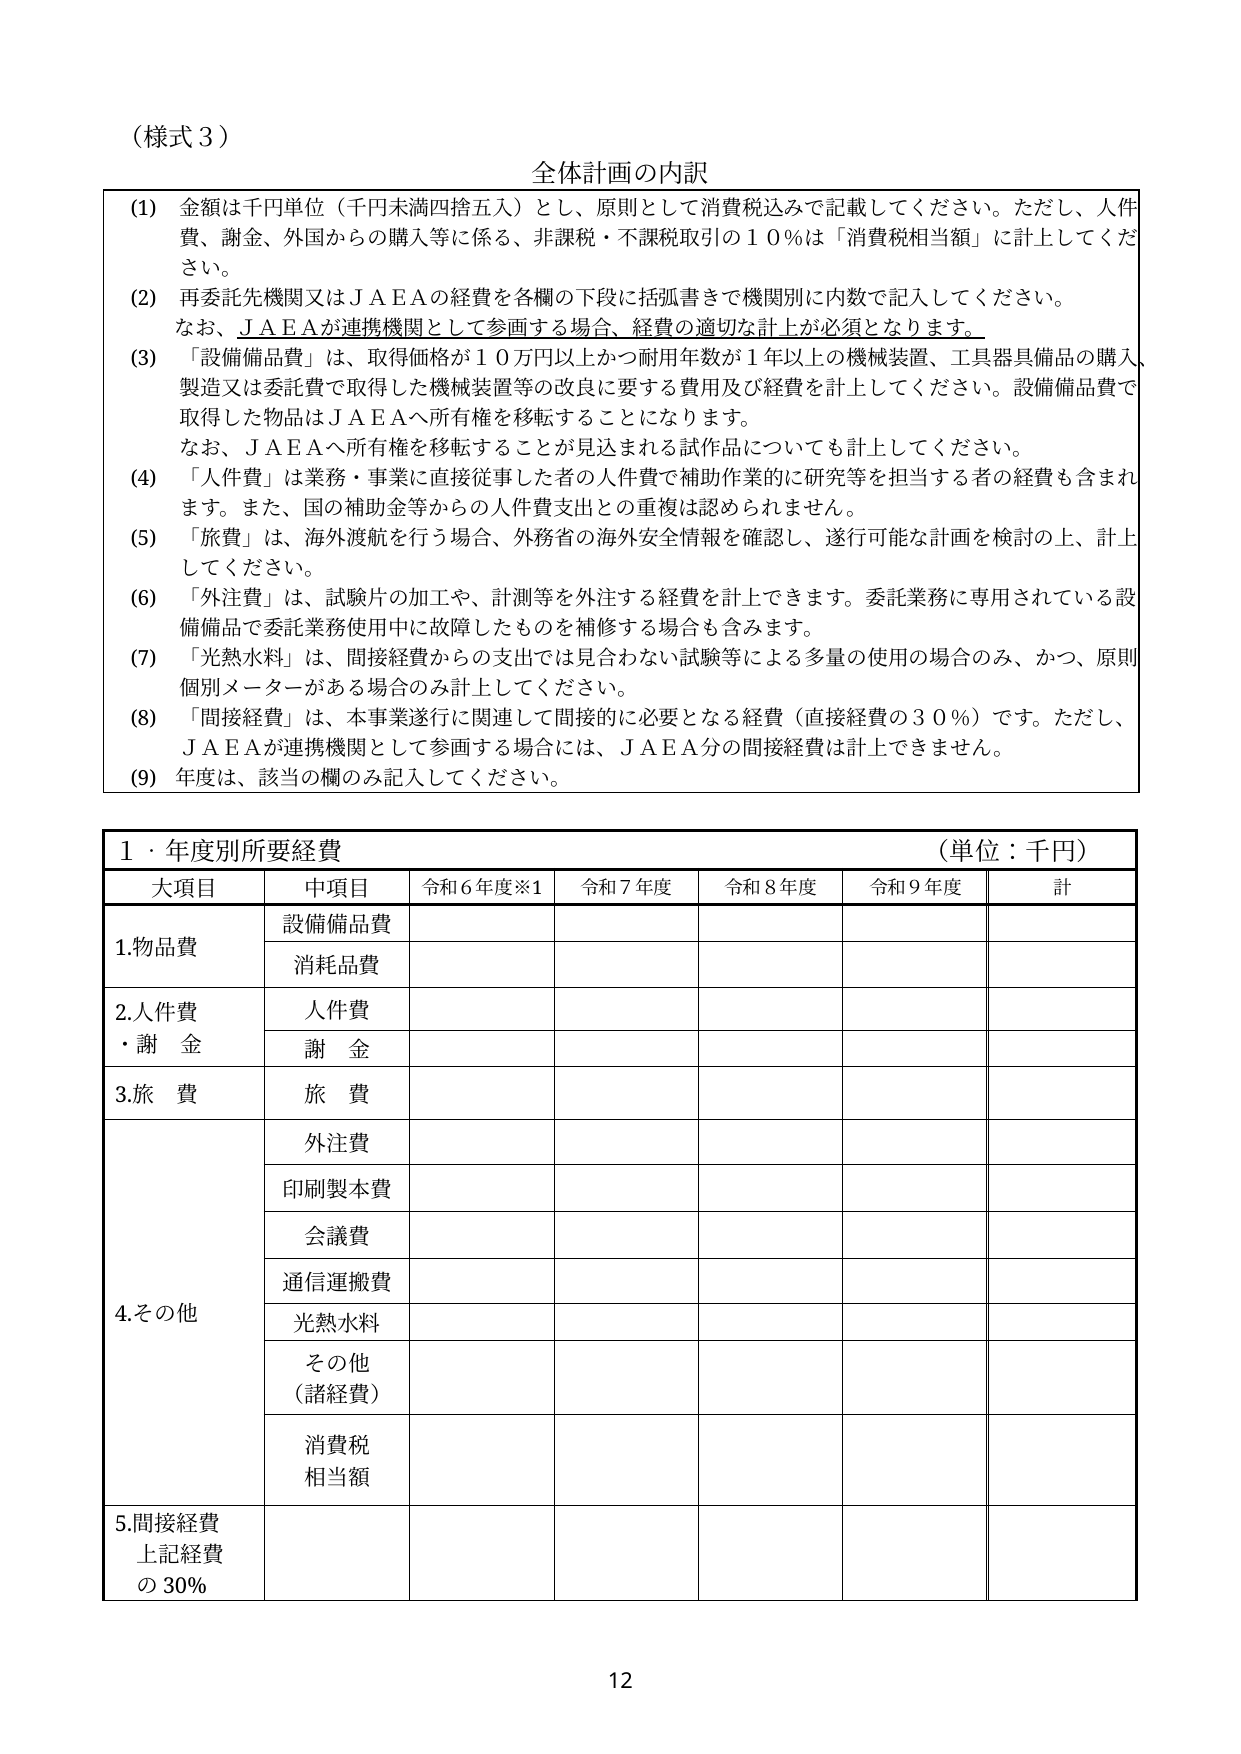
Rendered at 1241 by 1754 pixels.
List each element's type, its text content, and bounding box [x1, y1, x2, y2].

table_cell 令和７年度 [555, 871, 698, 902]
table_cell [555, 1341, 698, 1414]
table_cell [410, 1031, 554, 1066]
table_cell [555, 1506, 698, 1600]
text 全体計画の内訳 [118, 154, 1122, 189]
table_cell [699, 906, 842, 941]
table_cell [555, 1120, 698, 1164]
table_cell [989, 1120, 1135, 1164]
table_cell 令和８年度 [699, 871, 842, 902]
table_cell [555, 1259, 698, 1303]
table_cell 消費税 相当額 [265, 1415, 409, 1505]
table_cell 3.旅 費 [105, 1067, 264, 1119]
table_cell [843, 1165, 986, 1211]
table_cell 計 [989, 871, 1135, 902]
table_cell [410, 1341, 554, 1414]
table_cell 通信運搬費 [265, 1259, 409, 1303]
table_cell 消耗品費 [265, 942, 409, 987]
table_cell [989, 1031, 1135, 1066]
table_cell [843, 942, 986, 987]
table_cell 2.人件費 ・謝 金 [105, 988, 264, 1066]
table_cell [843, 1120, 986, 1164]
table_cell [699, 1415, 842, 1505]
table_cell [843, 1415, 986, 1505]
table_cell [699, 988, 842, 1029]
table_cell [555, 906, 698, 941]
table_cell [989, 1415, 1135, 1505]
table_cell 旅 費 [265, 1067, 409, 1119]
table_cell 謝 金 [265, 1031, 409, 1066]
table_cell [265, 1506, 409, 1600]
table_cell 外注費 [265, 1120, 409, 1164]
table_cell [843, 1341, 986, 1414]
table_cell [410, 1067, 554, 1119]
table_cell [843, 1304, 986, 1340]
table_cell 設備備品費 [265, 906, 409, 941]
table_cell 令和９年度 [843, 871, 986, 902]
table_cell [699, 1031, 842, 1066]
table_cell 印刷製本費 [265, 1165, 409, 1211]
table_cell [555, 1031, 698, 1066]
table_cell 5.間接経費 上記経費 の30% [105, 1506, 264, 1600]
table_cell [555, 1304, 698, 1340]
table_cell [699, 1341, 842, 1414]
table_cell [555, 1212, 698, 1258]
table_cell [410, 1415, 554, 1505]
table_cell [989, 906, 1135, 941]
table_cell 4.その他 [105, 1120, 264, 1505]
table_cell [555, 1415, 698, 1505]
table_cell [555, 1165, 698, 1211]
table_cell [989, 1506, 1135, 1600]
table_cell 1.物品費 [105, 906, 264, 987]
table_cell [989, 1304, 1135, 1340]
table_cell [410, 906, 554, 941]
table_cell その他 （諸経費） [265, 1341, 409, 1414]
table_cell [410, 1212, 554, 1258]
table_cell [410, 1165, 554, 1211]
table_cell [843, 906, 986, 941]
table_cell [699, 1304, 842, 1340]
table_cell [989, 1259, 1135, 1303]
table_cell [410, 942, 554, 987]
table_cell [699, 1506, 842, 1600]
table_cell [699, 1212, 842, 1258]
table_cell [410, 988, 554, 1029]
table_cell [699, 942, 842, 987]
table_cell [843, 988, 986, 1029]
subtitle （様式３） [118, 118, 1122, 154]
table_cell [410, 1120, 554, 1164]
table_cell [843, 1031, 986, 1066]
table_header １．年度別所要経費 （単位：千円） [105, 832, 1135, 868]
table_cell [699, 1120, 842, 1164]
table_cell 人件費 [265, 988, 409, 1029]
table_cell [989, 1341, 1135, 1414]
table_cell [699, 1067, 842, 1119]
table_cell [843, 1259, 986, 1303]
table_cell 大項目 [105, 871, 264, 902]
table_cell [989, 942, 1135, 987]
table_cell [843, 1067, 986, 1119]
table_cell [989, 988, 1135, 1029]
table_cell [843, 1212, 986, 1258]
table_cell [555, 942, 698, 987]
table_cell [989, 1067, 1135, 1119]
table_cell [989, 1212, 1135, 1258]
table_cell [699, 1259, 842, 1303]
table_cell 会議費 [265, 1212, 409, 1258]
table_cell 中項目 [265, 871, 409, 902]
table_cell [843, 1506, 986, 1600]
table_cell [699, 1165, 842, 1211]
table_cell [410, 1304, 554, 1340]
table_cell [555, 1067, 698, 1119]
table_cell [555, 988, 698, 1029]
table_cell [410, 1506, 554, 1600]
table_cell 光熱水料 [265, 1304, 409, 1340]
table_cell 令和６年度※1 [410, 871, 554, 902]
table_cell [989, 1165, 1135, 1211]
table_cell [410, 1259, 554, 1303]
